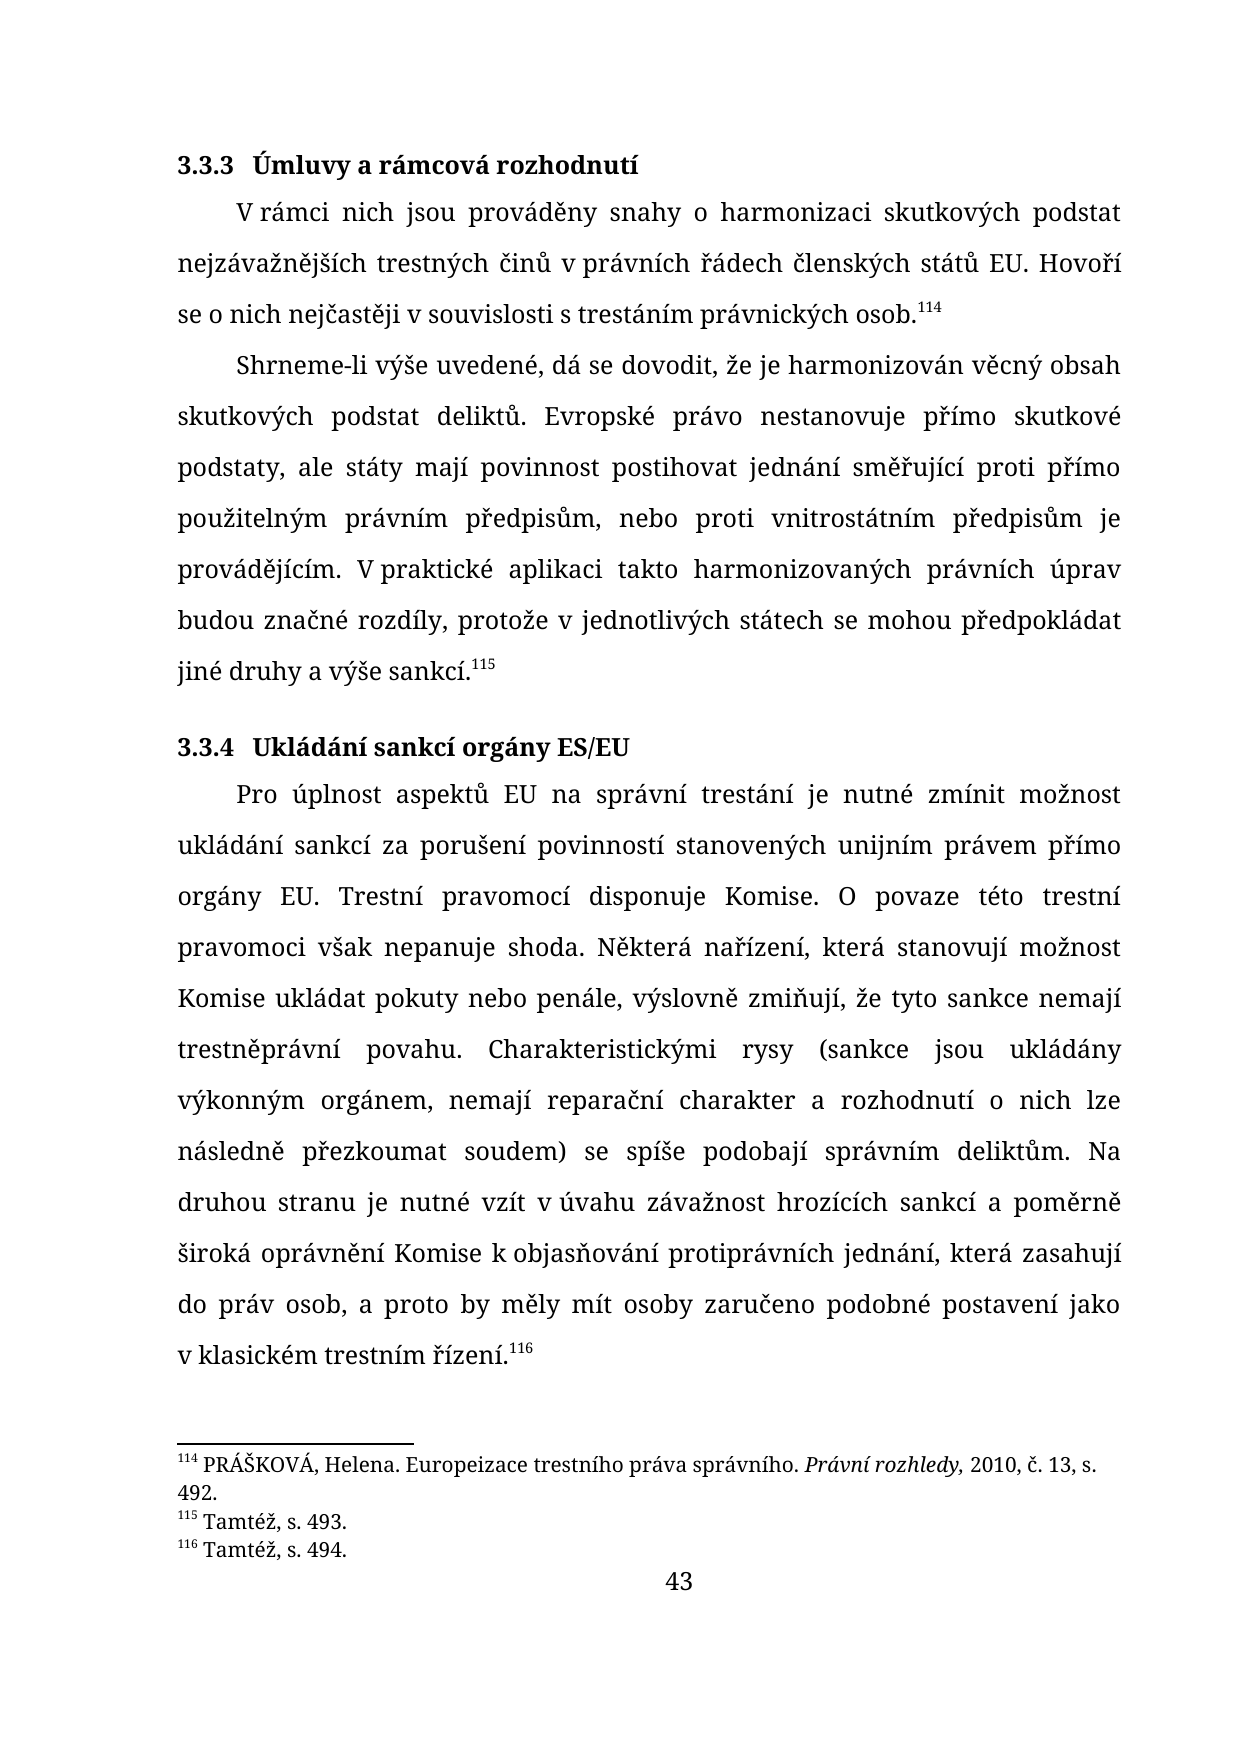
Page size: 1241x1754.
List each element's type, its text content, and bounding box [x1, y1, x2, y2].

subtitle Úmluvy a rámcová rozhodnutí [177, 148, 1122, 182]
text Pro úplnost aspektů EU na správní trestání je nutné zmínit možnost ukládání sankcí za porušení povinností stanovených unijním právem přímo orgány EU. Trestní pravomocí disponuje Komise. O povaze této trestní pravomoci však nepanuje shoda. Některá nařízení, která stanovují možnost Komise ukládat pokuty nebo penále, výslovně zmiňují, že tyto sankce nemají trestněprávní povahu. Charakteristickými rysy (sankce jsou ukládány výkonným orgánem, nemají reparační charakter a rozhodnutí o nich lze následně přezkoumat soudem) se spíše podobají správním deliktům. Na druhou stranu je nutné vzít v úvahu závažnost hrozících sankcí a poměrně široká oprávnění Komise k objasňování protiprávních jednání, která zasahují do práv osob, a proto by měly mít osoby zaručeno podobné postavení jako v klasickém trestním řízení. [177, 776, 1122, 1372]
text Shrneme-li výše uvedené, dá se dovodit, že je harmonizován věcný obsah skutkových podstat deliktů. Evropské právo nestanovuje přímo skutkové podstaty, ale státy mají povinnost postihovat jednání směřující proti přímo použitelným právním předpisům, nebo proti vnitrostátním předpisům je provádějícím. V praktické aplikaci takto harmonizovaných právních úprav budou značné rozdíly, protože v jednotlivých státech se mohou předpokládat jiné druhy a výše sankcí. [177, 347, 1122, 688]
subtitle Ukládání sankcí orgány ES/EU [177, 730, 1122, 764]
text V rámci nich jsou prováděny snahy o harmonizaci skutkových podstat nejzávažnějších trestných činů v právních řádech členských států EU. Hovoří se o nich nejčastěji v souvislosti s trestáním právnických osob. [177, 194, 1122, 330]
